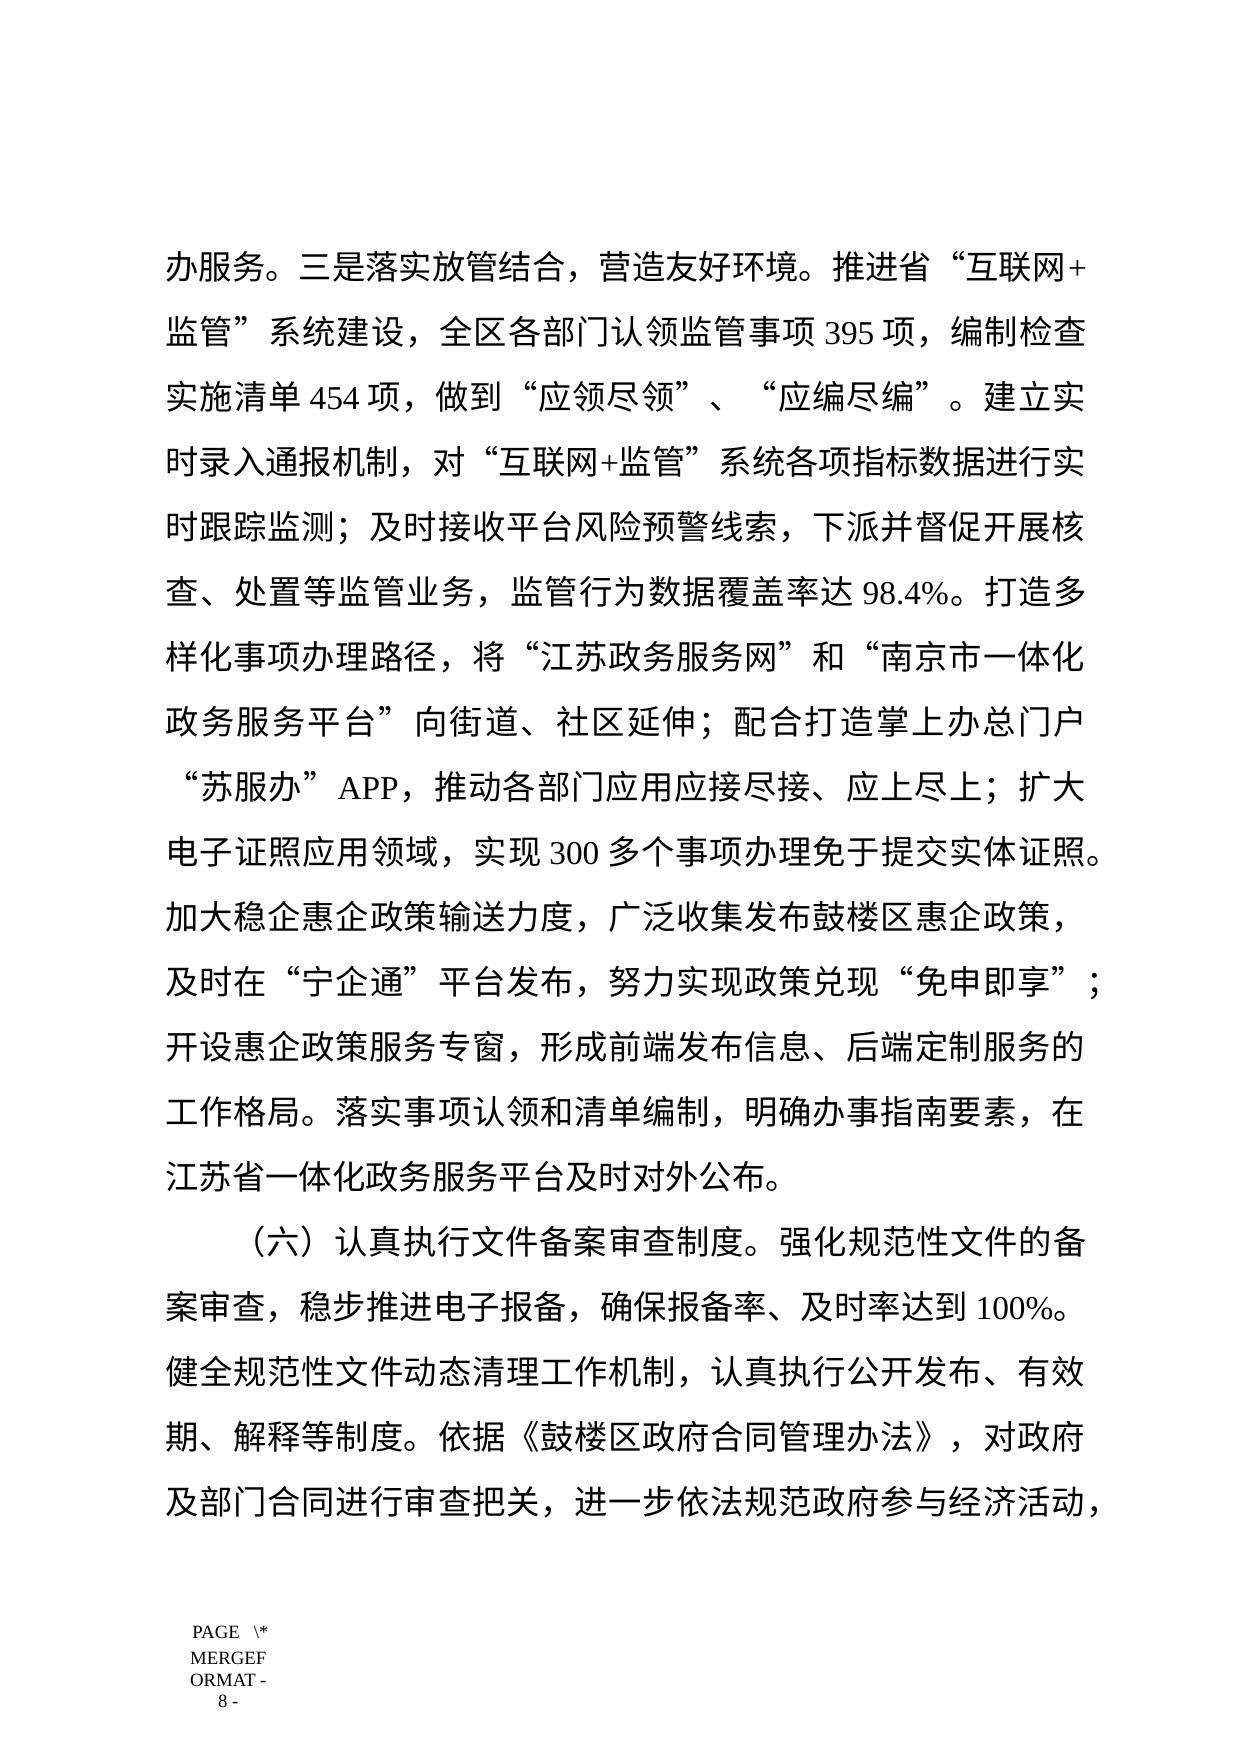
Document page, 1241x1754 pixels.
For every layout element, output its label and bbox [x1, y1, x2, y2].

text [165, 1208, 1087, 1533]
text [165, 233, 1087, 1208]
